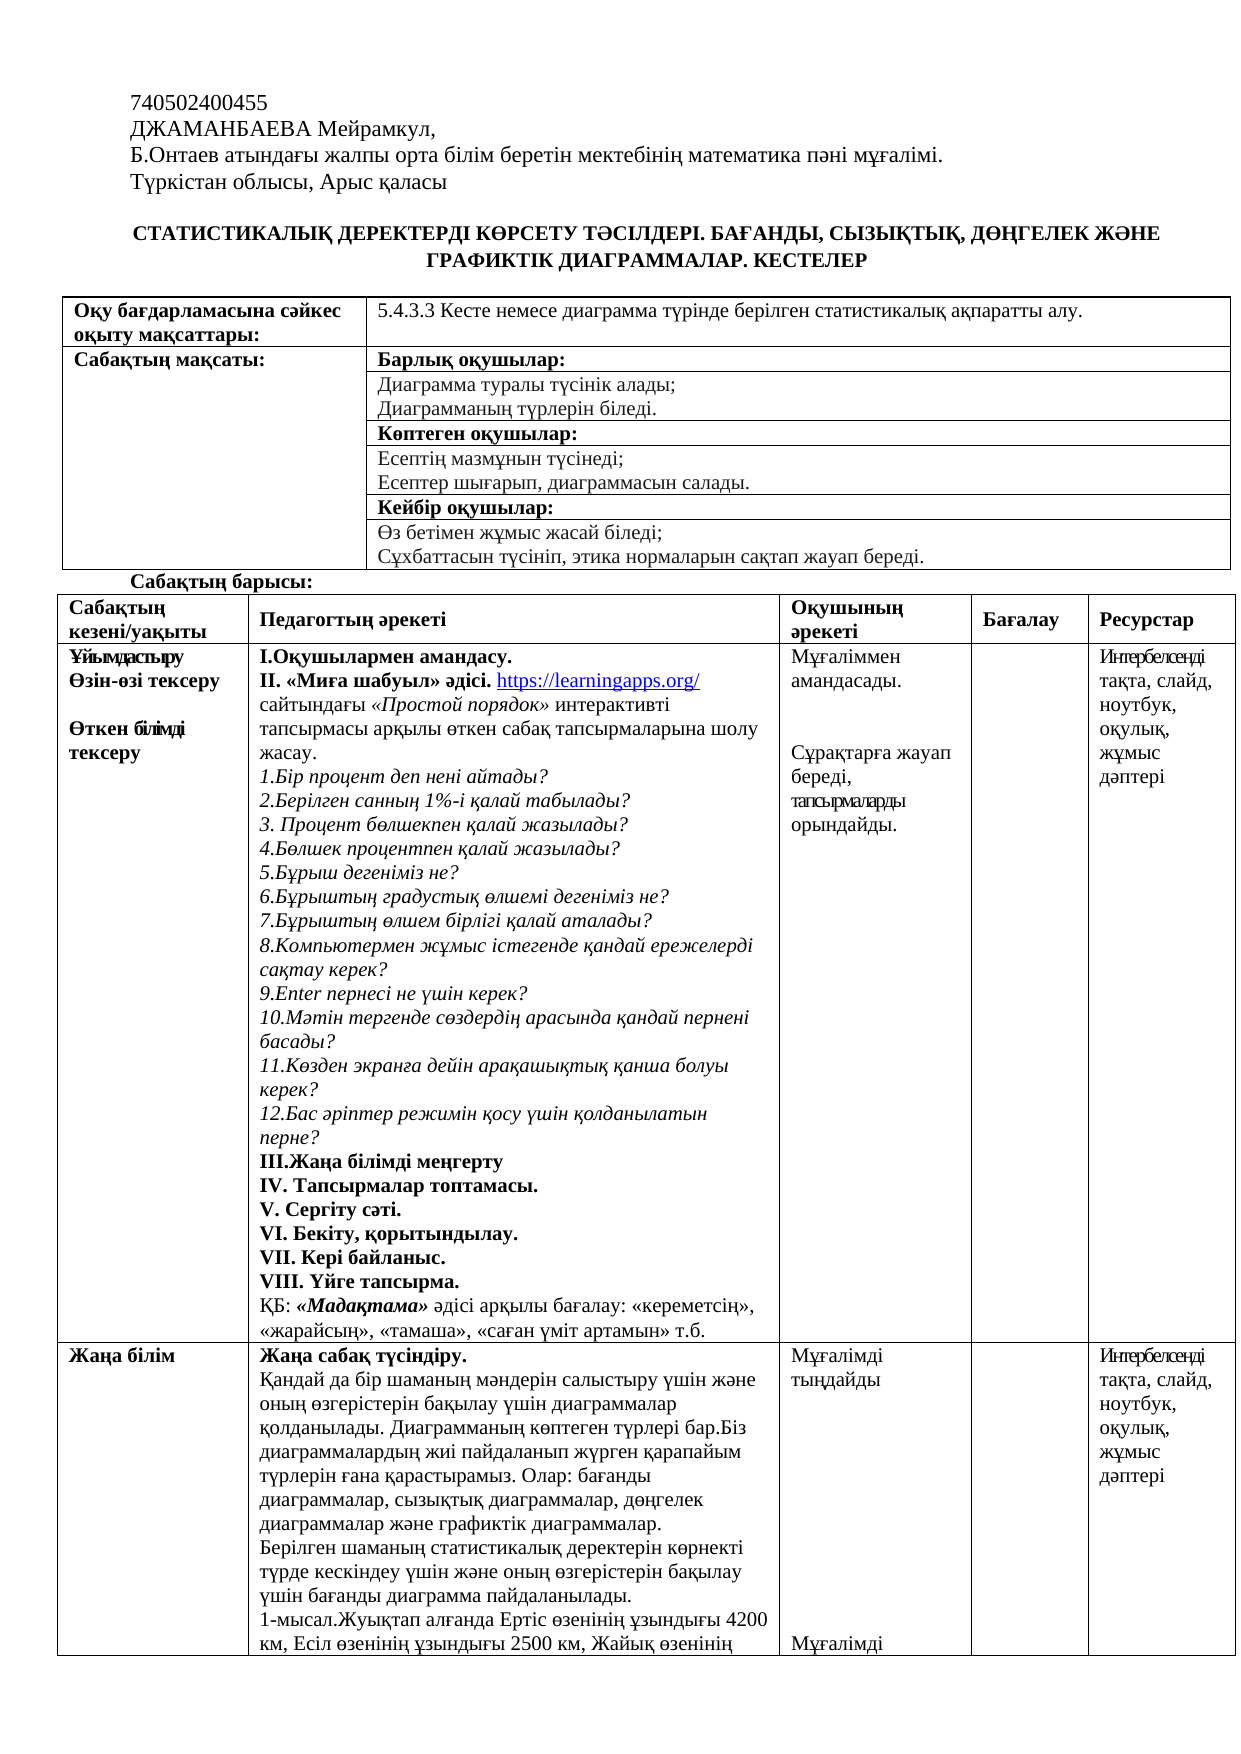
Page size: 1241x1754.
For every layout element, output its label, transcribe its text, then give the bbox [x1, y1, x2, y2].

table_cell Өз бетімен жұмыс жасай біледі; Сұхбаттасын түсініп, этика нормаларын сақтап жауап береді. [367, 520, 1230, 568]
table_cell Кейбір оқушылар: [367, 495, 1230, 519]
table_cell [972, 1343, 1088, 1655]
table_cell Жаңа білім [58, 1343, 248, 1655]
table_header Оқу бағдарламасына сәйкес оқыту мақсаттары: [63, 298, 366, 346]
text ДЖАМАНБАЕВА Мейрамкул, [130, 115, 1163, 141]
table_cell I.Оқушылармен амандасу. II. «Миға шабуыл» әдісі. https://learningapps.org/ сайтындағы «Простой порядок» интерактивті тапсырмасы арқылы өткен сабақ тапсырмаларына шолу жасау. 1.Бір процент деп нені айтады? 2.Берілген санның 1%-і қалай табылады? 3. Процент бөлшекпен қалай жазылады? 4.Бөлшек процентпен қалай жазылады? 5.Бұрыш дегеніміз не? 6.Бұрыштың градустық өлшемі дегеніміз не? 7.Бұрыштың өлшем бірлігі қалай аталады? 8.Компьютермен жұмыс істегенде қандай ережелерді сақтау керек? 9.Enter пернесі не үшін керек? 10.Мәтін тергенде сөздердің арасында қандай пернені басады? 11.Көзден экранға дейін арақашықтық қанша болуы керек? 12.Бас әріптер режимін қосу үшін қолданылатын перне? III.Жаңа білімді меңгерту IV. Тапсырмалар топтамасы. V. Сергіту сәті. VI. Бекіту, қорытындылау. VII. Кері байланыс. VIII. Үйге тапсырма. ҚБ: «Мадақтама» әдісі арқылы бағалау: «кереметсің», «жарайсың», «тамаша», «саған үміт артамын» т.б. [249, 644, 779, 1342]
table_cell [249, 1343, 779, 1655]
text 740502400455 [130, 89, 1163, 115]
table_header Ресурстар [1089, 595, 1235, 643]
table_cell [780, 1343, 971, 1655]
text СТАТИСТИКАЛЫҚ ДЕРЕКТЕРДІ КӨРСЕТУ ТӘСІЛДЕРІ. БАҒАНДЫ, СЫЗЫҚТЫҚ, ДӨҢГЕЛЕК ЖӘНЕ ГРАФИКТІК ДИАГРАММАЛАР. КЕСТЕЛЕР [130, 220, 1163, 272]
text Сабақтың барысы: [130, 570, 1163, 593]
table_cell Мұғаліммен амандасады. Сұрақтарға жауап береді, тапсырмаларды орындайды. [780, 644, 971, 1342]
table_cell Диаграмма туралы түсінік алады; Диаграмманың түрлерін біледі. [367, 372, 1230, 420]
table_header 5.4.3.3 Кесте немесе диаграмма түрінде берілген статистикалық ақпаратты алу. [367, 298, 1230, 346]
table_header Сабақтың кезені/уақыты [58, 595, 248, 643]
text Б.Онтаев атындағы жалпы орта білім беретін мектебінің математика пәні мұғалімі. [130, 141, 1163, 168]
table_header Бағалау [972, 595, 1088, 643]
table_header Оқушының әрекеті [780, 595, 971, 643]
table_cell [1089, 1343, 1235, 1655]
table_cell [972, 644, 1088, 1342]
table_cell Интербелсенді тақта, слайд, ноутбук, оқулық, жұмыс дәптері [1089, 644, 1235, 1342]
table_cell Сабақтың мақсаты: [63, 347, 366, 568]
table_cell Көптеген оқушылар: [367, 421, 1230, 445]
text Түркістан облысы, Арыс қаласы [130, 168, 1163, 194]
table_header Педагогтың әрекеті [249, 595, 779, 643]
table_cell Барлық оқушылар: [367, 347, 1230, 371]
table_cell Ұйымдастыру Өзін-өзі тексеру Өткен білімді тексеру [58, 644, 248, 1342]
table_cell Есептің мазмұнын түсінеді; Есептер шығарып, диаграммасын салады. [367, 446, 1230, 494]
